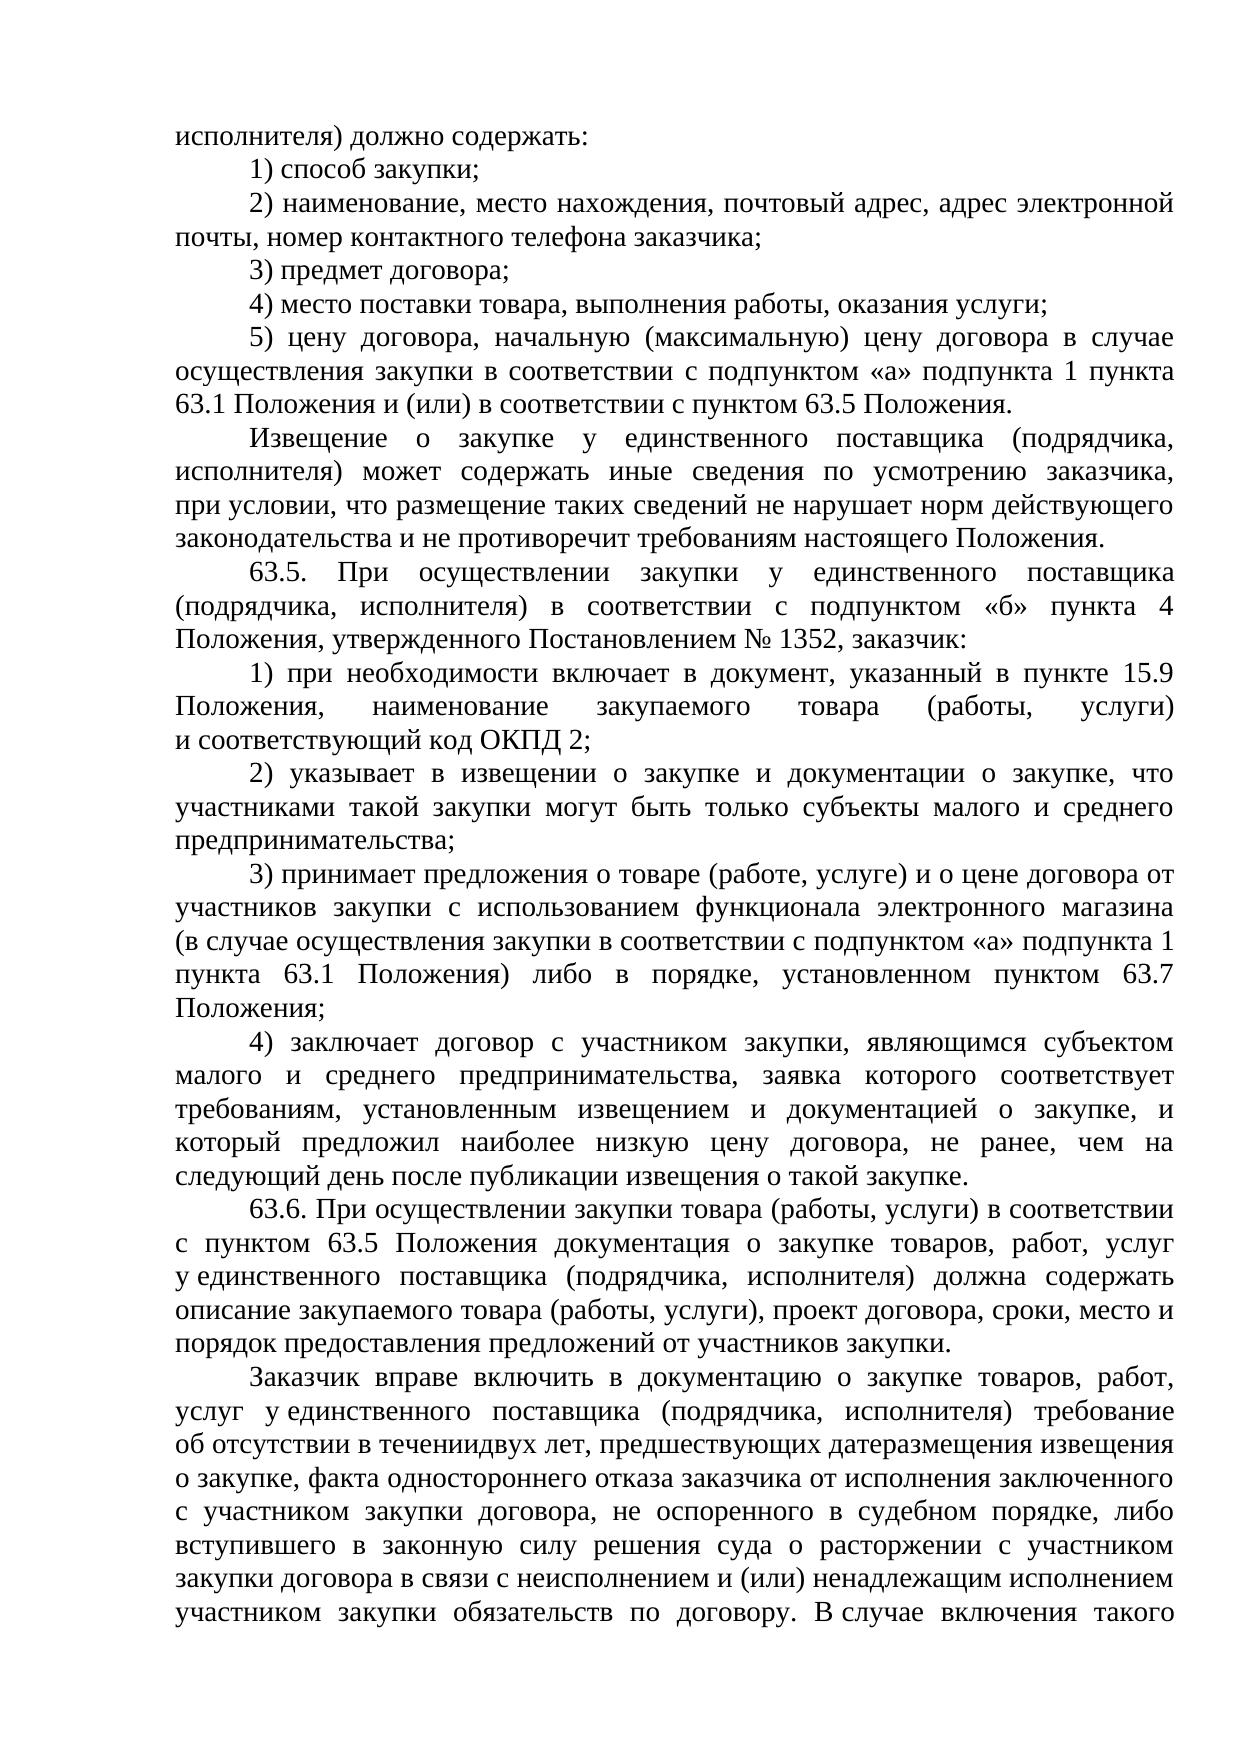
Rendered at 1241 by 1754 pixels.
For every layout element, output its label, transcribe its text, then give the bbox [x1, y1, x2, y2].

text 2) наименование, место нахождения, почтовый адрес, адрес электронной почты, номер контактного телефона заказчика; [175, 185, 1175, 252]
text 1) способ закупки; [175, 152, 1175, 185]
text 4) место поставки товара, выполнения работы, оказания услуги; [175, 286, 1175, 319]
text 63.6. При осуществлении закупки товара (работы, услуги) в соответствии с пунктом 63.5 Положения документация о закупке товаров, работ, услуг у единственного поставщика (подрядчика, исполнителя) должна содержать описание закупаемого товара (работы, услуги), проект договора, сроки, место и порядок предоставления предложений от участников закупки. [175, 1191, 1175, 1359]
text 2) указывает в извещении о закупке и документации о закупке, что участниками такой закупки могут быть только субъекты малого и среднего предпринимательства; [175, 755, 1175, 856]
text 1) при необходимости включает в документ, указанный в пункте 15.9 Положения, наименование закупаемого товара (работы, услуги) и соответствующий код ОКПД 2; [175, 655, 1175, 755]
text 5) цену договора, начальную (максимальную) цену договора в случае осуществления закупки в соответствии с подпунктом «а» подпункта 1 пункта 63.1 Положения и (или) в соответствии с пунктом 63.5 Положения. [175, 319, 1175, 420]
text Извещение о закупке у единственного поставщика (подрядчика, исполнителя) может содержать иные сведения по усмотрению заказчика, при условии, что размещение таких сведений не нарушает норм действующего законодательства и не противоречит требованиям настоящего Положения. [175, 420, 1175, 554]
text 4) заключает договор с участником закупки, являющимся субъектом малого и среднего предпринимательства, заявка которого соответствует требованиям, установленным извещением и документацией о закупке, и который предложил наиболее низкую цену договора, не ранее, чем на следующий день после публикации извещения о такой закупке. [175, 1024, 1175, 1191]
text 3) предмет договора; [175, 252, 1175, 286]
text 3) принимает предложения о товаре (работе, услуге) и о цене договора от участников закупки с использованием функционала электронного магазина (в случае осуществления закупки в соответствии с подпунктом «а» подпункта 1 пункта 63.1 Положения) либо в порядке, установленном пунктом 63.7 Положения; [175, 856, 1175, 1024]
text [175, 1359, 1175, 1627]
text 63.5. При осуществлении закупки у единственного поставщика (подрядчика, исполнителя) в соответствии с подпунктом «б» пункта 4 Положения, утвержденного Постановлением № 1352, заказчик: [175, 554, 1175, 655]
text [175, 118, 1175, 152]
